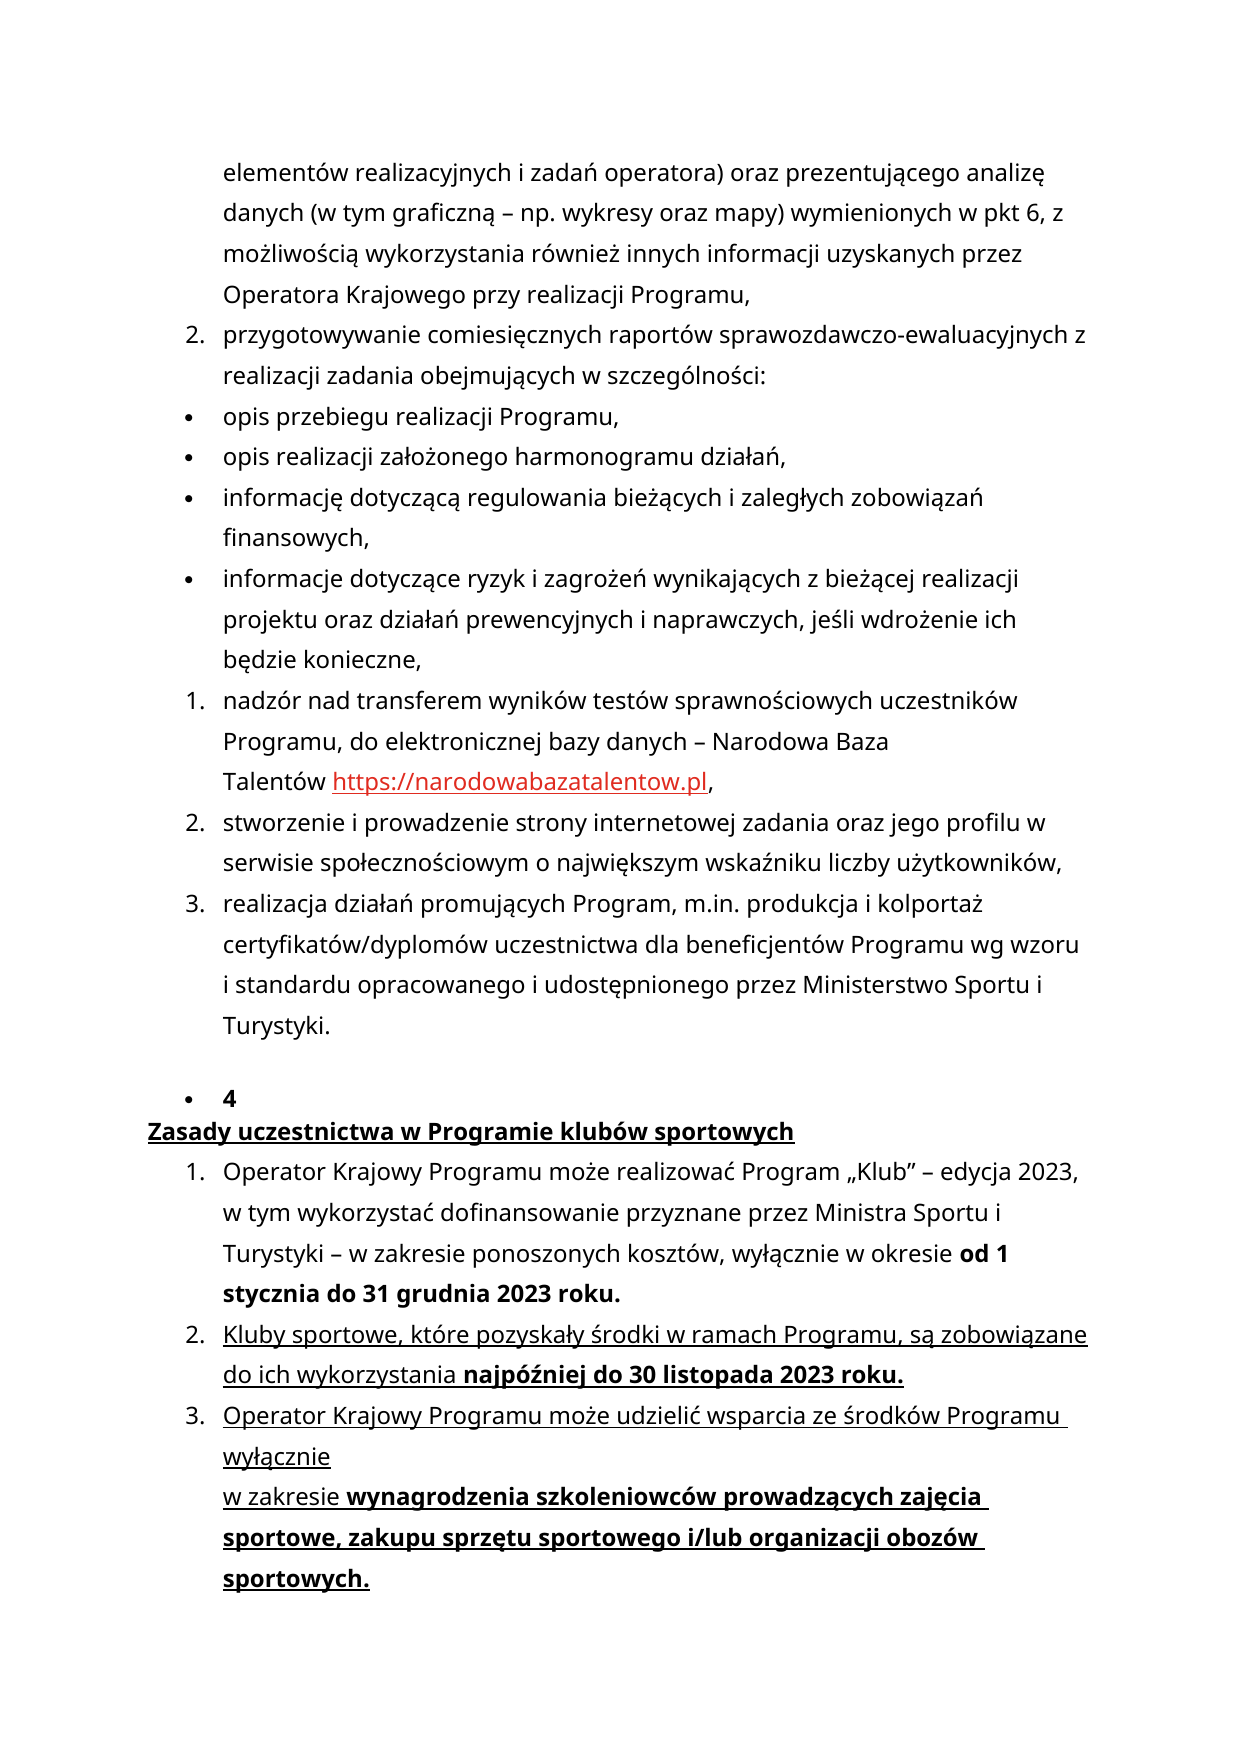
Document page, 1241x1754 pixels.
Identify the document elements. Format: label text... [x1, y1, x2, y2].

list realizacja działań promujących Program, m.in. produkcja i kolportaż certyfikatów/dyplomów uczestnictwa dla beneficjentów Programu wg wzoru i standardu opracowanego i udostępnionego przez Ministerstwo Sportu i Turystyki. [185, 879, 1093, 1041]
list opis przebiegu realizacji Programu, [185, 391, 1093, 432]
list Kluby sportowe, które pozyskały środki w ramach Programu, są zobowiązane do ich wykorzystania najpóźniej do 30 listopada 2023 roku. [185, 1310, 1093, 1391]
list opis realizacji założonego harmonogramu działań, [185, 432, 1093, 473]
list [185, 148, 1093, 310]
list stworzenie i prowadzenie strony internetowej zadania oraz jego profilu w serwisie społecznościowym o największym wskaźniku liczby użytkowników, [185, 798, 1093, 879]
list Operator Krajowy Programu może realizować Program „Klub” – edycja 2023, w tym wykorzystać dofinansowanie przyznane przez Ministra Sportu i Turystyki – w zakresie ponoszonych kosztów, wyłącznie w okresie od 1 stycznia do 31 grudnia 2023 roku. [185, 1147, 1093, 1310]
list informacje dotyczące ryzyk i zagrożeń wynikających z bieżącej realizacji projektu oraz działań prewencyjnych i naprawczych, jeśli wdrożenie ich będzie konieczne, [185, 554, 1093, 676]
list nadzór nad transferem wyników testów sprawnościowych uczestników Programu, do elektronicznej bazy danych – Narodowa Baza Talentów https://narodowabazatalentow.pl, [185, 676, 1093, 798]
list przygotowywanie comiesięcznych raportów sprawozdawczo-ewaluacyjnych z realizacji zadania obejmujących w szczególności: [185, 310, 1093, 391]
list informację dotyczącą regulowania bieżących i zaległych zobowiązań finansowych, [185, 473, 1093, 554]
text Zasady uczestnictwa w Programie klubów sportowych [148, 1114, 1093, 1147]
list Operator Krajowy Programu może udzielić wsparcia ze środków Programu wyłącznie w zakresie wynagrodzenia szkoleniowców prowadzących zajęcia sportowe, zakupu sprzętu sportowego i/lub organizacji obozów sportowych. [185, 1391, 1093, 1594]
list 4 [185, 1074, 1093, 1114]
